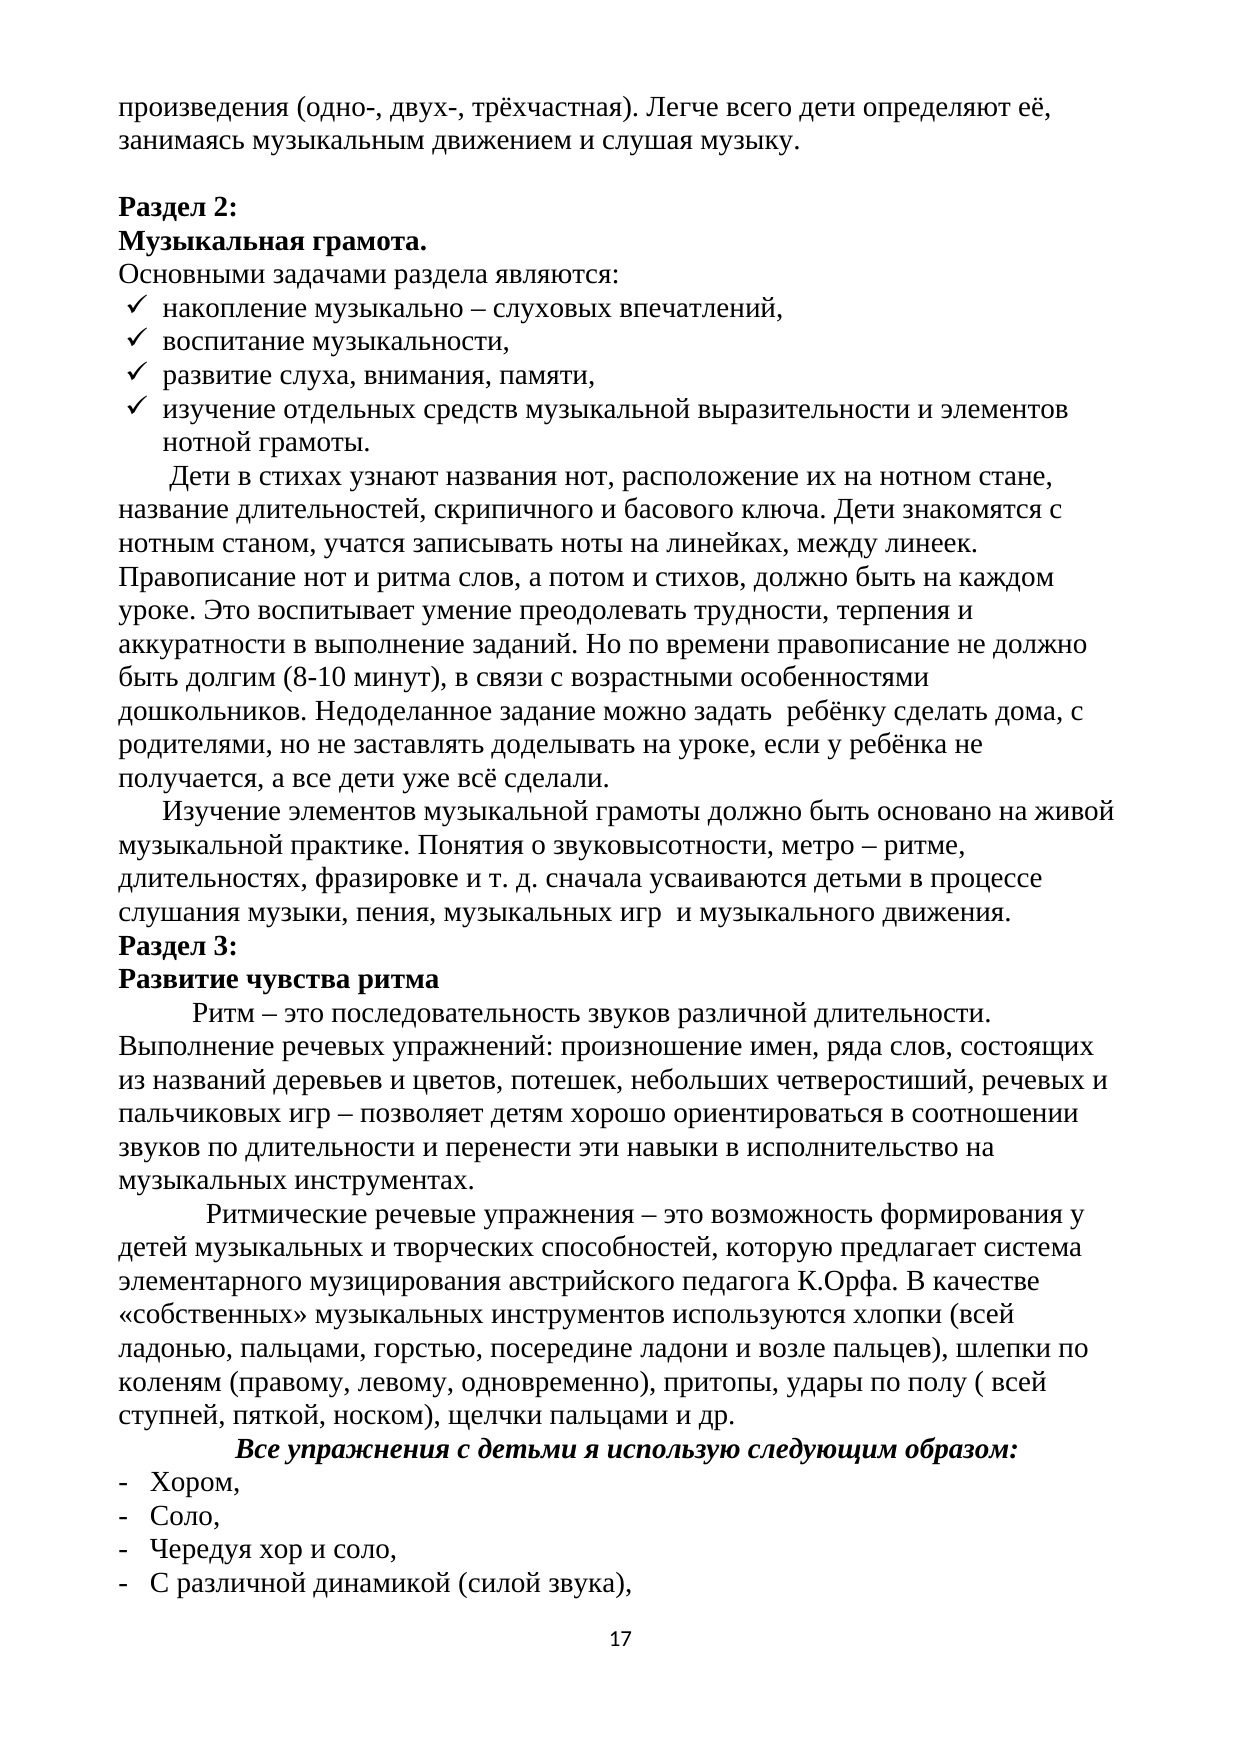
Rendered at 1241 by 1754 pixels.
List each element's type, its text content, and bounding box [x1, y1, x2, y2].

list накопление музыкально – слуховых впечатлений, [125, 290, 1122, 323]
list развитие слуха, внимания, памяти, [125, 357, 1122, 391]
list Изучение элементов музыкальной грамоты должно быть основано на живой музыкальной практике. Понятия о звуковысотности, метро – ритме, длительностях, фразировке и т. д. сначала усваиваются детьми в процессе слушания музыки, пения, музыкальных игр и музыкального движения. [118, 793, 1122, 928]
list воспитание музыкальности, [125, 323, 1122, 357]
text Раздел 3: [118, 928, 1122, 961]
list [118, 89, 1122, 156]
list Основными задачами раздела являются: [118, 256, 1122, 290]
list Музыкальная грамота. [118, 223, 1122, 256]
text - С различной динамикой (силой звука), [118, 1565, 1122, 1598]
list Развитие чувства ритма [118, 961, 1122, 995]
text Раздел 2: [118, 189, 1122, 223]
text - Хором, [118, 1464, 1122, 1498]
list Дети в стихах узнают названия нот, расположение их на нотном стане, название длительностей, скрипичного и басового ключа. Дети знакомятся с нотным станом, учатся записывать ноты на линейках, между линеек. Правописание нот и ритма слов, а потом и стихов, должно быть на каждом уроке. Это воспитывает умение преодолевать трудности, терпения и аккуратности в выполнение заданий. Но по времени правописание не должно быть долгим (8-10 минут), в связи с возрастными особенностями дошкольников. Недоделанное задание можно задать ребёнку сделать дома, с родителями, но не заставлять доделывать на уроке, если у ребёнка не получается, а все дети уже всё сделали. [118, 458, 1122, 793]
text - Соло, [118, 1498, 1122, 1531]
list изучение отдельных средств музыкальной выразительности и элементов нотной грамоты. [125, 391, 1122, 458]
text Ритмические речевые упражнения – это возможность формирования у детей музыкальных и творческих способностей, которую предлагает система элементарного музицирования австрийского педагога К.Орфа. В качестве «собственных» музыкальных инструментов используются хлопки (всей ладонью, пальцами, горстью, посередине ладони и возле пальцев), шлепки по коленям (правому, левому, одновременно), притопы, удары по полу ( всей ступней, пяткой, носком), щелчки пальцами и др. [118, 1196, 1122, 1431]
text Ритм – это последовательность звуков различной длительности. Выполнение речевых упражнений: произношение имен, ряда слов, состоящих из названий деревьев и цветов, потешек, небольших четверостиший, речевых и пальчиковых игр – позволяет детям хорошо ориентироваться в соотношении звуков по длительности и перенести эти навыки в исполнительство на музыкальных инструментах. [118, 995, 1122, 1196]
text - Чередуя хор и соло, [118, 1531, 1122, 1565]
text Все упражнения с детьми я использую следующим образом: [118, 1431, 1122, 1464]
